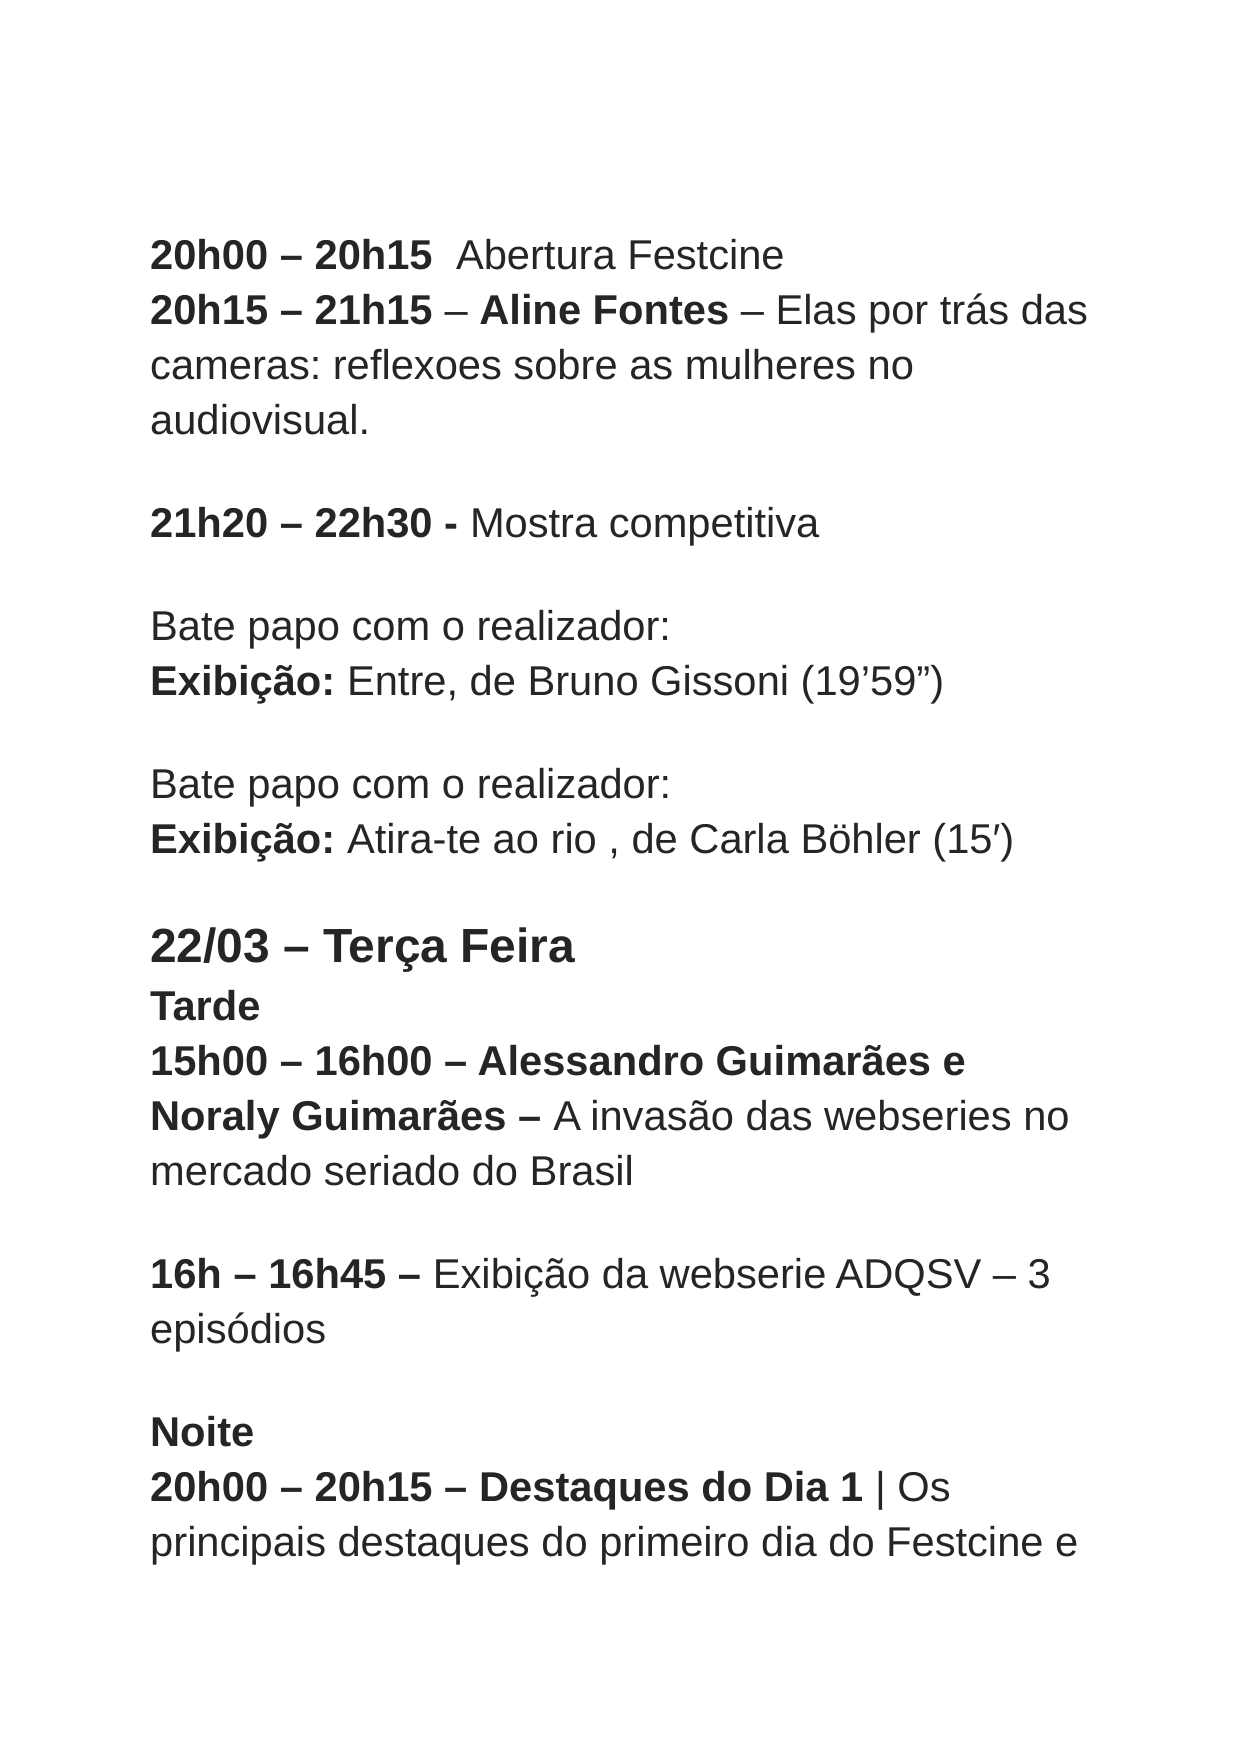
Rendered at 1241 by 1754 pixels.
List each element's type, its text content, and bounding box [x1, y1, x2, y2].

text Bate papo com o realizador: [150, 767, 1090, 814]
text 16h – 16h45 – Exibição da webserie ADQSV – 3 episódios [150, 1256, 1090, 1359]
text 21h20 – 22h30 - Mostra competitiva [150, 505, 1090, 553]
text Bate papo com o realizador: [150, 608, 1090, 656]
text Exibição: Entre, de Bruno Gissoni (19’59”) [150, 663, 1090, 711]
text 20h15 – 21h15 – Aline Fontes – Elas por trás das cameras: reflexoes sobre as mulheres no audiovisual. [150, 292, 1090, 450]
text Noite [150, 1414, 1090, 1462]
text Exibição: Atira-te ao rio , de Carla Böhler (15′) [150, 822, 1090, 869]
text Tarde [150, 988, 1090, 1036]
text 15h00 – 16h00 – Alessandro Guimarães e Noraly Guimarães – A invasão das webseries no mercado seriado do Brasil [150, 1043, 1090, 1201]
text 20h00 – 20h15 Abertura Festcine [150, 237, 1090, 285]
text 22/03 – Terça Feira [150, 925, 1090, 980]
